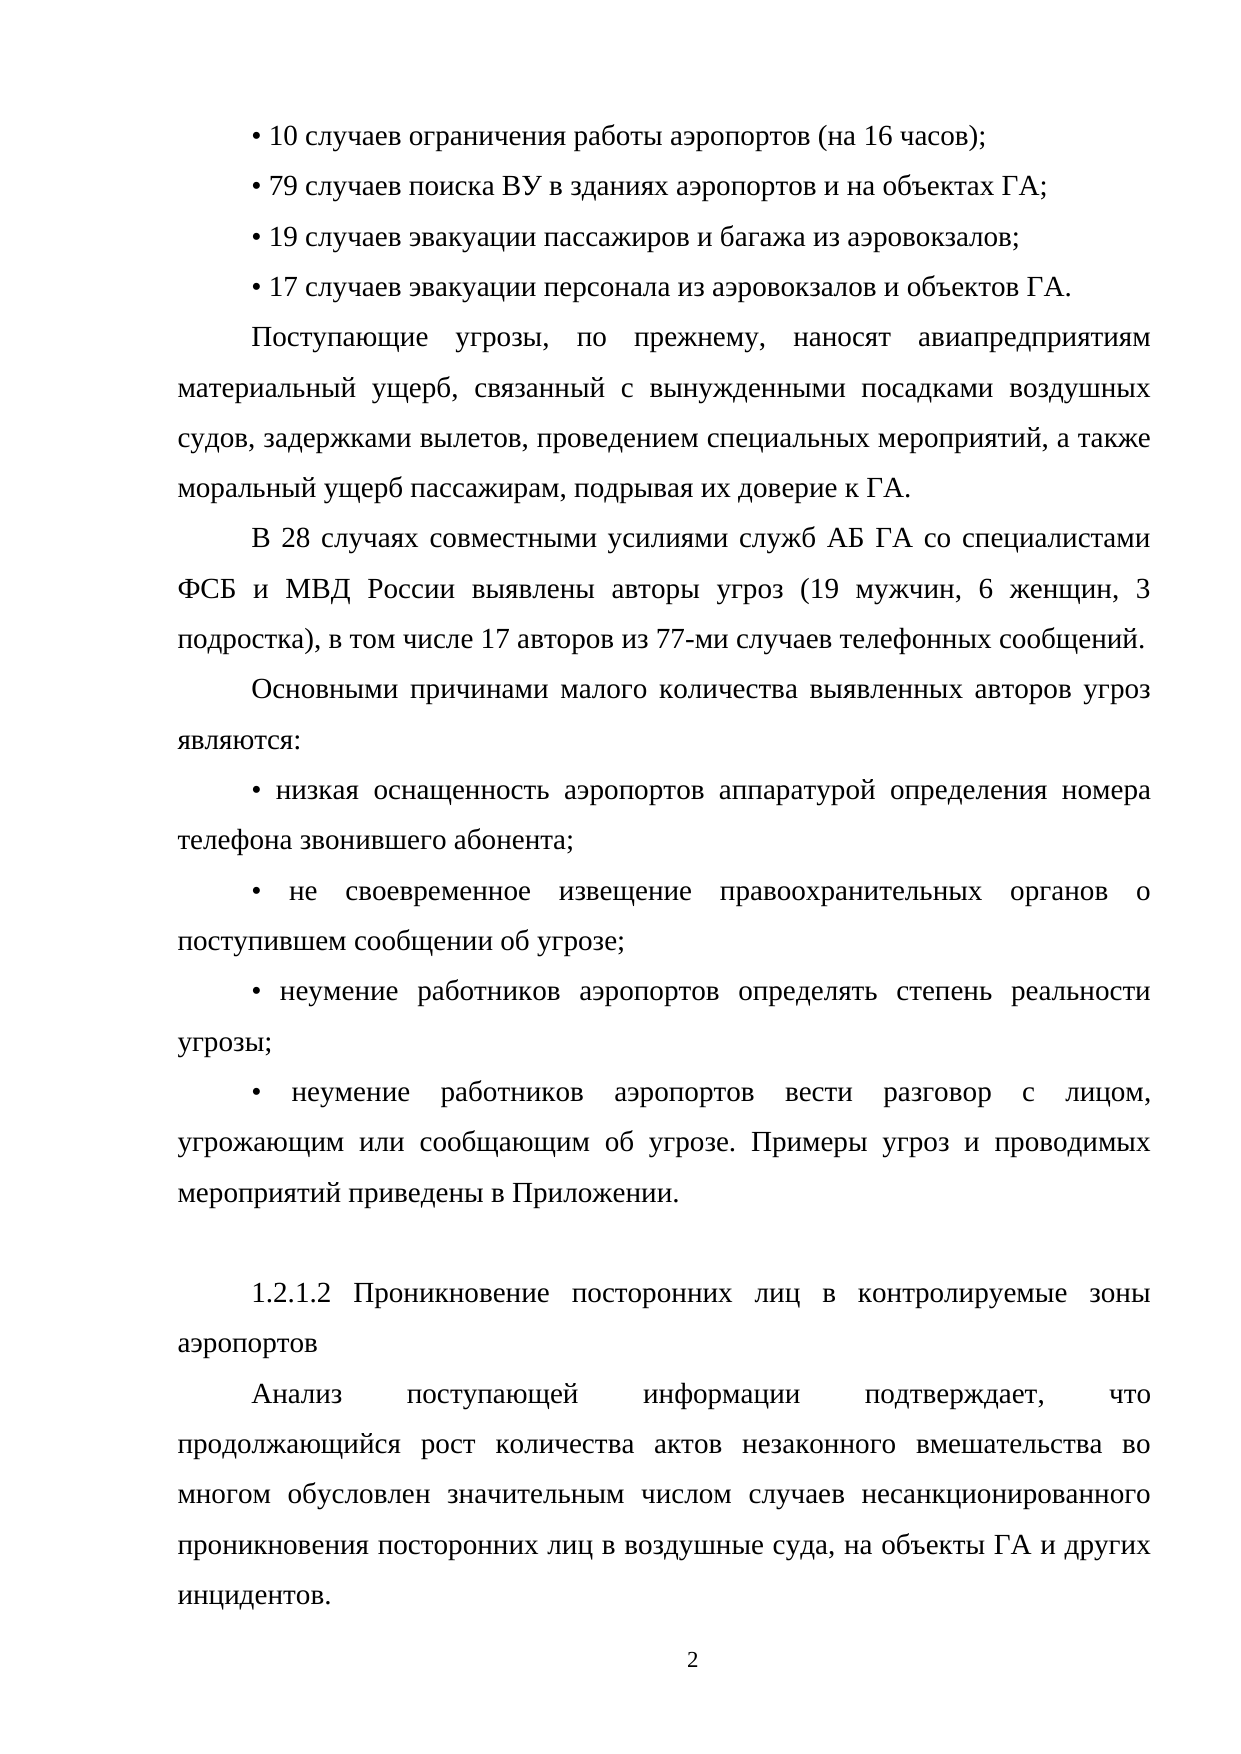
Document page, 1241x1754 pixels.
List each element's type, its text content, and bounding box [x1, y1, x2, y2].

text • неумение работников аэропортов вести разговор с лицом, угрожающим или сообщающим об угрозе. Примеры угроз и проводимых мероприятий приведены в Приложении. [177, 1074, 1152, 1208]
text В 28 случаях совместными усилиями служб АБ ГА со специалистами ФСБ и МВД России выявлены авторы угроз (19 мужчин, 6 женщин, 3 подростка), в том числе 17 авторов из 77-ми случаев телефонных сообщений. [177, 521, 1152, 655]
text Анализ поступающей информации подтверждает, что продолжающийся рост количества актов незаконного вмешательства во многом обусловлен значительным числом случаев несанкционированного проникновения посторонних лиц в воздушные суда, на объекты ГА и других инцидентов. [177, 1376, 1152, 1611]
text 1.2.1.2 Проникновение посторонних лиц в контролируемые зоны аэропортов [177, 1275, 1152, 1359]
text • неумение работников аэропортов определять степень реальности угрозы; [177, 973, 1152, 1057]
text • 79 случаев поиска ВУ в зданиях аэропортов и на объектах ГА; [177, 168, 1152, 202]
text • 10 случаев ограничения работы аэропортов (на 16 часов); [177, 118, 1152, 152]
text Поступающие угрозы, по прежнему, наносят авиапредприятиям материальный ущерб, связанный с вынужденными посадками воздушных судов, задержками вылетов, проведением специальных мероприятий, а также моральный ущерб пассажирам, подрывая их доверие к ГА. [177, 319, 1152, 504]
text • низкая оснащенность аэропортов аппаратурой определения номера телефона звонившего абонента; [177, 772, 1152, 856]
text • 17 случаев эвакуации персонала из аэровокзалов и объектов ГА. [177, 269, 1152, 303]
text Основными причинами малого количества выявленных авторов угроз являются: [177, 672, 1152, 755]
text • не своевременное извещение правоохранительных органов о поступившем сообщении об угрозе; [177, 873, 1152, 957]
text • 19 случаев эвакуации пассажиров и багажа из аэровокзалов; [177, 219, 1152, 252]
